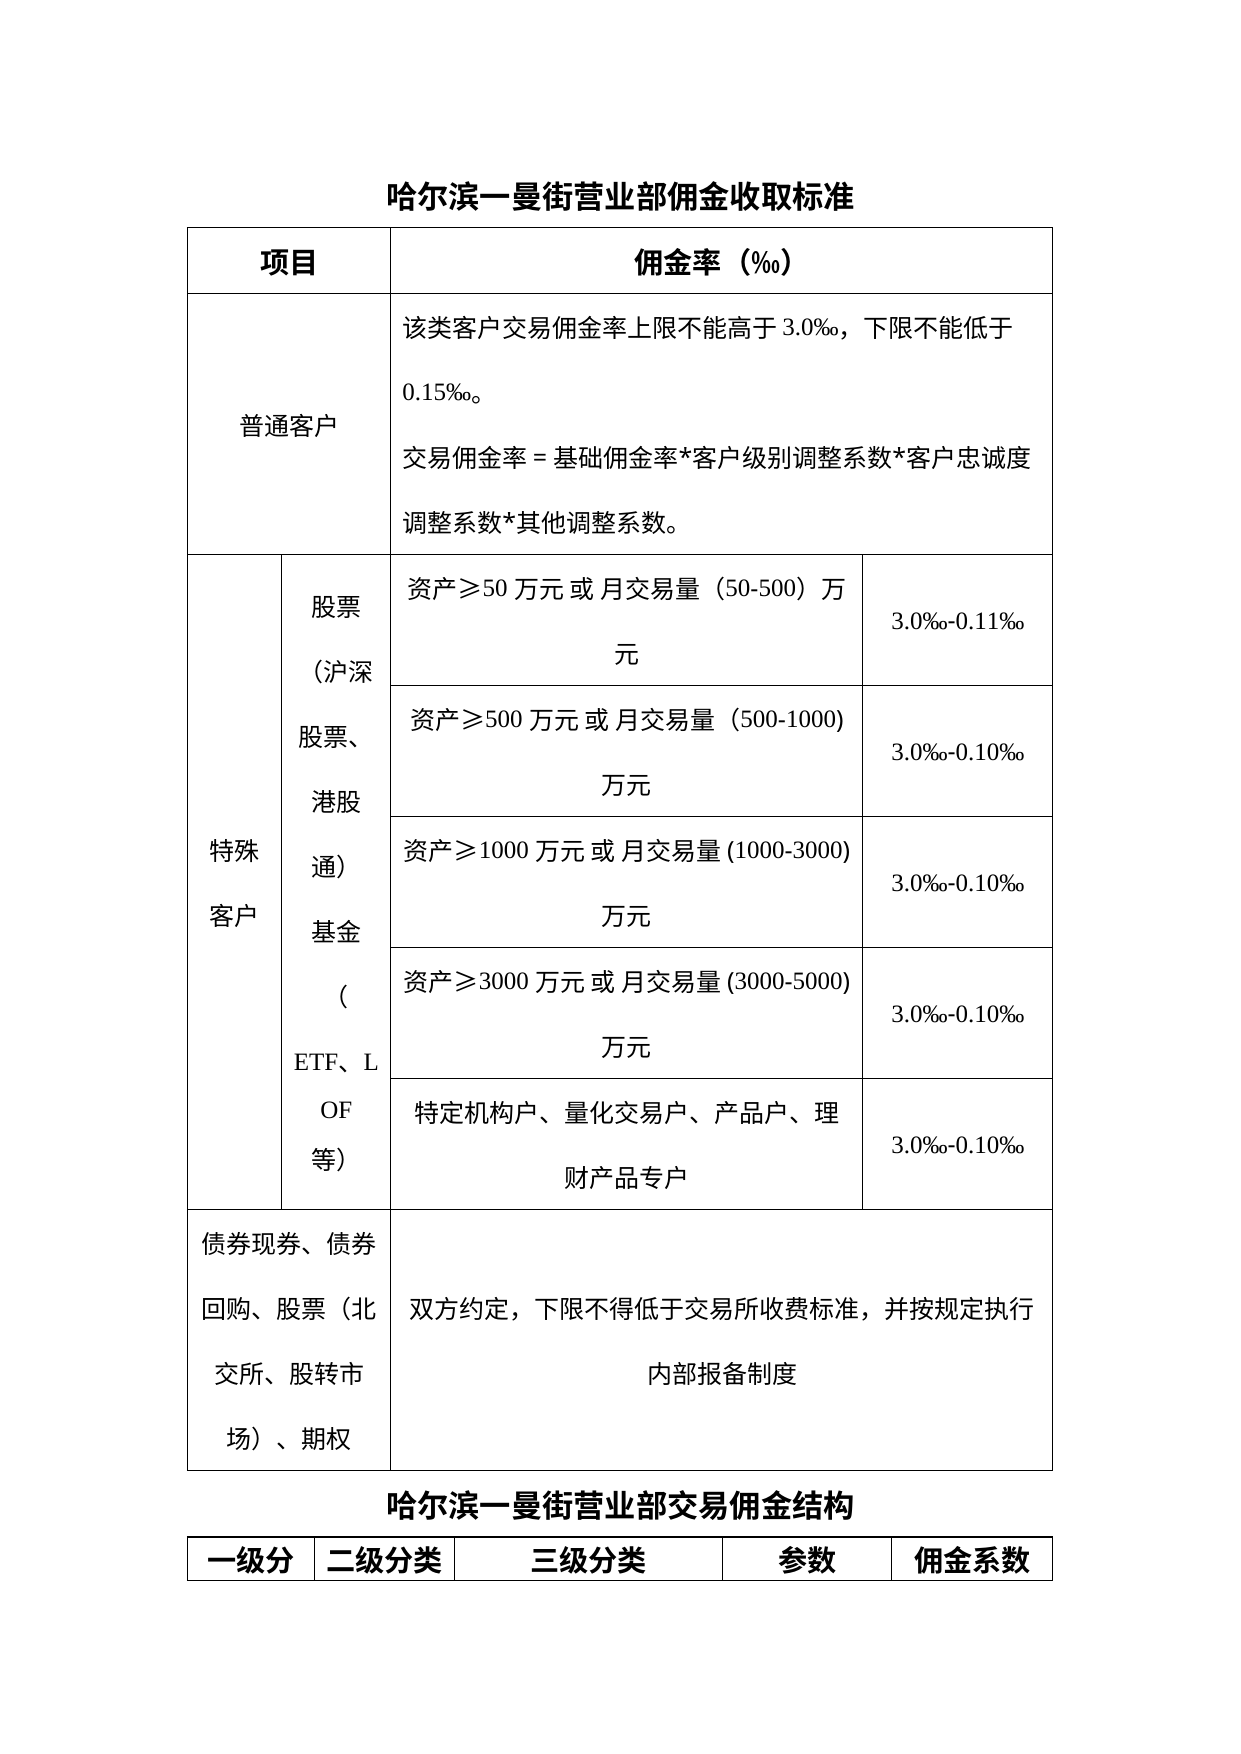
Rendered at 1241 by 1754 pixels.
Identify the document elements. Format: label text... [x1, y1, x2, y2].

table_cell 该类客户交易佣金率上限不能高于3.0‰，下限不能低于0.15‰。 交易佣金率 = 基础佣金率*客户级别调整系数*客户忠诚度调整系数*其他调整系数。 [391, 294, 1052, 554]
table_cell 普通客户 [188, 294, 390, 554]
table_cell 资产≥500 万元 或 月交易量（500-1000)万元 [391, 686, 862, 816]
table_cell 3.0‰-0.10‰ [863, 948, 1052, 1078]
table_cell 特殊客户 [188, 555, 281, 1209]
table_cell 特定机构户、量化交易户、产品户、理财产品专户 [391, 1079, 862, 1209]
table_cell 3.0‰-0.11‰ [863, 555, 1052, 685]
table_cell 债券现券、债券回购、股票（北交所、股转市场）、期权 [188, 1210, 390, 1470]
table_header 佣金系数 [892, 1538, 1052, 1580]
table_cell 3.0‰-0.10‰ [863, 817, 1052, 947]
table_header 佣金率（‰） [391, 228, 1052, 293]
table_header 三级分类 [455, 1538, 722, 1580]
text 哈尔滨一曼街营业部交易佣金结构 [187, 1471, 1053, 1536]
table_header 一级分类 [188, 1538, 314, 1580]
table_cell 资产≥1000 万元 或 月交易量 (1000-3000)万元 [391, 817, 862, 947]
table_cell 股票（沪深股票、港股通） 基金（ETF、LOF等） [282, 555, 390, 1209]
table_cell 资产≥50 万元 或 月交易量（50-500）万元 [391, 555, 862, 685]
table_cell 3.0‰-0.10‰ [863, 686, 1052, 816]
table_header 二级分类 [315, 1538, 454, 1580]
table_header 项目 [188, 228, 390, 293]
table_cell 3.0‰-0.10‰ [863, 1079, 1052, 1209]
table_cell 双方约定，下限不得低于交易所收费标准，并按规定执行内部报备制度 [391, 1210, 1052, 1470]
table_header 参数 [723, 1538, 891, 1580]
text 哈尔滨一曼街营业部佣金收取标准 [187, 162, 1053, 227]
table_cell 资产≥3000 万元 或 月交易量 (3000-5000)万元 [391, 948, 862, 1078]
